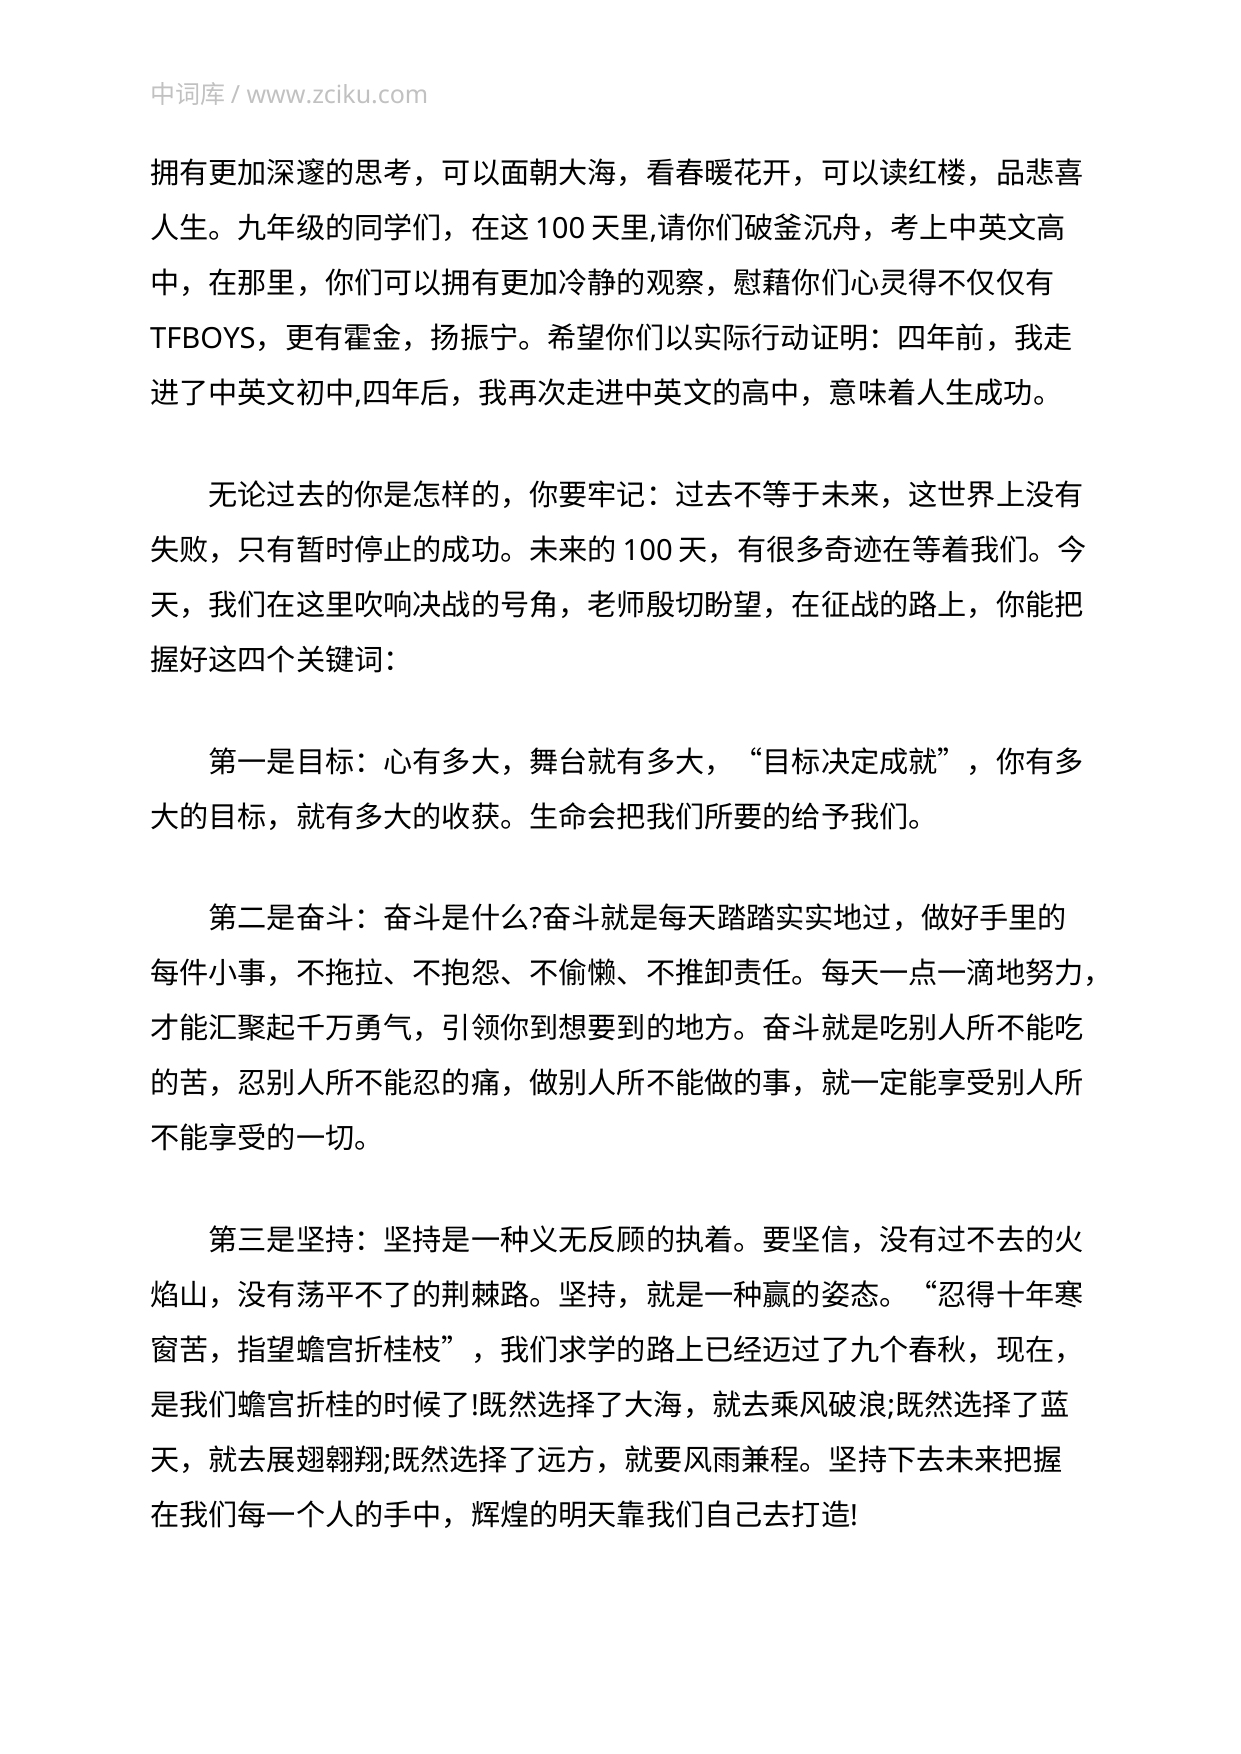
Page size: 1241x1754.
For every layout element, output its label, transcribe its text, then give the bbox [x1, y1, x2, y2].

text 第二是奋斗：奋斗是什么?奋斗就是每天踏踏实实地过，做好手里的每件小事，不拖拉、不抱怨、不偷懒、不推卸责任。每天一点一滴地努力，才能汇聚起千万勇气，引领你到想要到的地方。奋斗就是吃别人所不能吃的苦，忍别人所不能忍的痛，做别人所不能做的事，就一定能享受别人所不能享受的一切。 [150, 895, 1090, 1157]
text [150, 150, 1090, 412]
text 无论过去的你是怎样的，你要牢记：过去不等于未来，这世界上没有失败，只有暂时停止的成功。未来的100天，有很多奇迹在等着我们。今天，我们在这里吹响决战的号角，老师殷切盼望，在征战的路上，你能把握好这四个关键词： [150, 472, 1090, 679]
text 第一是目标：心有多大，舞台就有多大，“目标决定成就”，你有多大的目标，就有多大的收获。生命会把我们所要的给予我们。 [150, 738, 1090, 836]
text 第三是坚持：坚持是一种义无反顾的执着。要坚信，没有过不去的火焰山，没有荡平不了的荆棘路。坚持，就是一种赢的姿态。“忍得十年寒窗苦，指望蟾宫折桂枝”，我们求学的路上已经迈过了九个春秋，现在，是我们蟾宫折桂的时候了!既然选择了大海，就去乘风破浪;既然选择了蓝天，就去展翅翱翔;既然选择了远方，就要风雨兼程。坚持下去未来把握在我们每一个人的手中，辉煌的明天靠我们自己去打造! [150, 1216, 1090, 1533]
